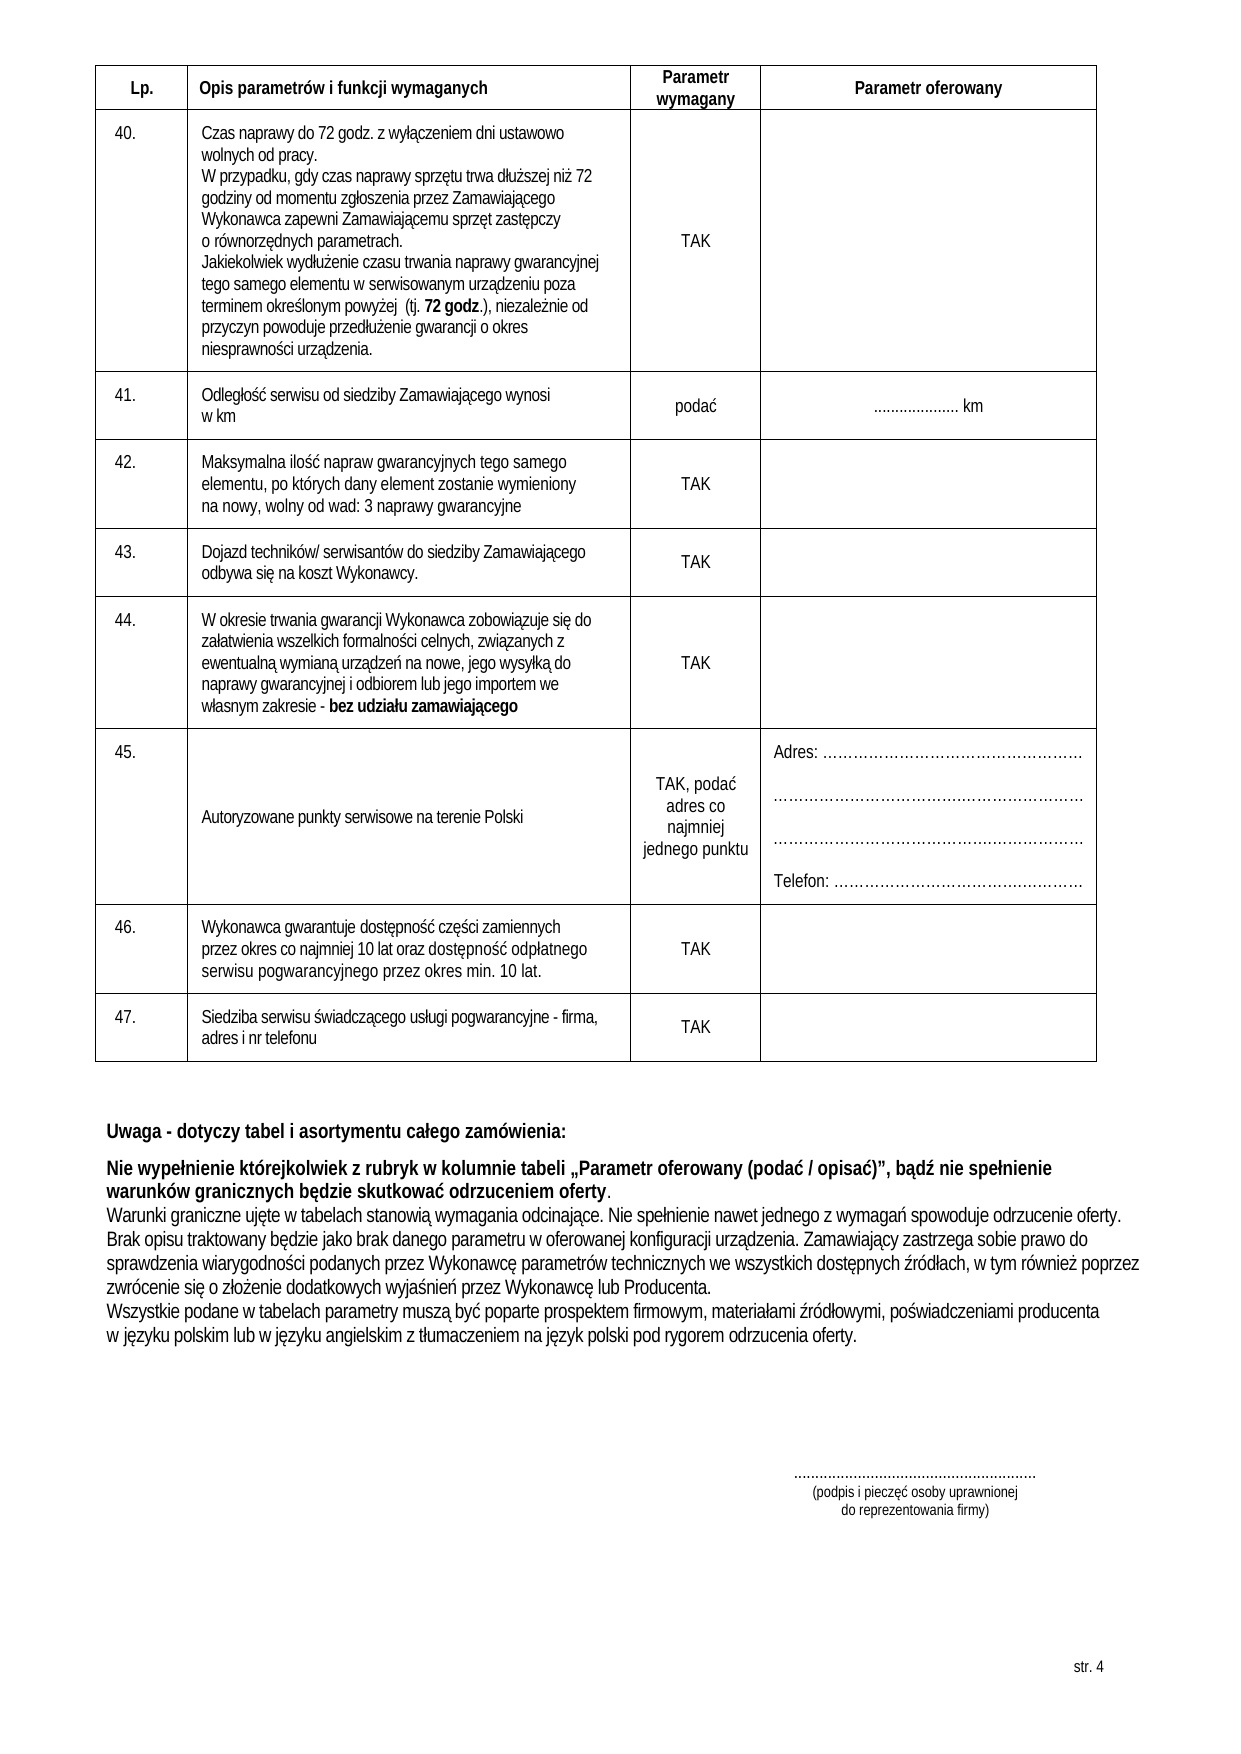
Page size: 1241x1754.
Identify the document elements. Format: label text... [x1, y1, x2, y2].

table_cell .................... km [761, 372, 1096, 439]
text ......................................................... [727, 1461, 1104, 1483]
table_cell [96, 110, 187, 371]
table_cell [96, 597, 187, 728]
table_cell Wykonawca gwarantuje dostępność części zamiennych przez okres co najmniej 10 lat oraz dostępność odpłatnego serwisu pogwarancyjnego przez okres min. 10 lat. [188, 905, 630, 993]
table_header Opis parametrów i funkcji wymaganych [188, 66, 630, 109]
table_cell TAK [631, 110, 760, 371]
table_cell [96, 994, 187, 1061]
subtitle Nie wypełnienie którejkolwiek z rubryk w kolumnie tabeli „Parametr oferowany (podać / opisać)”, bądź nie spełnienie warunków granicznych będzie skutkować odrzuceniem oferty. Warunki graniczne ujęte w tabelach stanowią wymagania odcinające. Nie spełnienie nawet jednego z wymagań spowoduje odrzucenie oferty. Brak opisu traktowany będzie jako brak danego parametru w oferowanej konfiguracji urządzenia. Zamawiający zastrzega sobie prawo do sprawdzenia wiarygodności podanych przez Wykonawcę parametrów technicznych we wszystkich dostępnych źródłach, w tym również poprzez zwrócenie się o złożenie dodatkowych wyjaśnień przez Wykonawcę lub Producenta. Wszystkie podane w tabelach parametry muszą być poparte prospektem firmowym, materiałami źródłowymi, poświadczeniami producenta w języku polskim lub w języku angielskim z tłumaczeniem na język polski pod rygorem odrzucenia oferty. [106, 1156, 1141, 1347]
table_cell Adres: …………………………………………… ……………………………….…………………… …………………………………….……………… Telefon: ……………………………….………… [761, 729, 1096, 903]
table_cell [761, 905, 1096, 993]
subtitle Uwaga - dotyczy tabel i asortymentu całego zamówienia: [106, 1119, 1141, 1143]
table_cell [761, 597, 1096, 728]
table_cell TAK [631, 440, 760, 528]
table_cell [96, 905, 187, 993]
table_cell [96, 372, 187, 439]
table_cell W okresie trwania gwarancji Wykonawca zobowiązuje się do załatwienia wszelkich formalności celnych, związanych z ewentualną wymianą urządzeń na nowe, jego wysyłką do naprawy gwarancyjnej i odbiorem lub jego importem we własnym zakresie - bez udziału zamawiającego [188, 597, 630, 728]
table_cell podać [631, 372, 760, 439]
table_cell Czas naprawy do 72 godz. z wyłączeniem dni ustawowo wolnych od pracy. W przypadku, gdy czas naprawy sprzętu trwa dłuższej niż 72 godziny od momentu zgłoszenia przez Zamawiającego Wykonawca zapewni Zamawiającemu sprzęt zastępczy o równorzędnych parametrach. Jakiekolwiek wydłużenie czasu trwania naprawy gwarancyjnej tego samego elementu w serwisowanym urządzeniu poza terminem określonym powyżej (tj. 72 godz.), niezależnie od przyczyn powoduje przedłużenie gwarancji o okres niesprawności urządzenia. [188, 110, 630, 371]
table_cell Maksymalna ilość napraw gwarancyjnych tego samego elementu, po których dany element zostanie wymieniony na nowy, wolny od wad: 3 naprawy gwarancyjne [188, 440, 630, 528]
table_cell TAK [631, 994, 760, 1061]
text do reprezentowania firmy) [727, 1501, 1104, 1519]
table_cell [761, 994, 1096, 1061]
table_cell [761, 110, 1096, 371]
table_cell Siedziba serwisu świadczącego usługi pogwarancyjne - firma, adres i nr telefonu [188, 994, 630, 1061]
table_cell [761, 529, 1096, 596]
table_cell TAK [631, 529, 760, 596]
table_header Parametr oferowany [761, 66, 1096, 109]
table_cell [96, 529, 187, 596]
text (podpis i pieczęć osoby uprawnionej [727, 1483, 1104, 1501]
table_header Parametr wymagany [631, 66, 760, 109]
table_cell [761, 440, 1096, 528]
table_cell Dojazd techników/ serwisantów do siedziby Zamawiającego odbywa się na koszt Wykonawcy. [188, 529, 630, 596]
table_cell Autoryzowane punkty serwisowe na terenie Polski [188, 729, 630, 903]
table_cell [96, 729, 187, 903]
table_cell [96, 440, 187, 528]
table_cell TAK [631, 597, 760, 728]
table_header Lp. [96, 66, 187, 109]
table_cell TAK, podać adres co najmniej jednego punktu [631, 729, 760, 903]
table_cell Odległość serwisu od siedziby Zamawiającego wynosi w km [188, 372, 630, 439]
table_cell TAK [631, 905, 760, 993]
